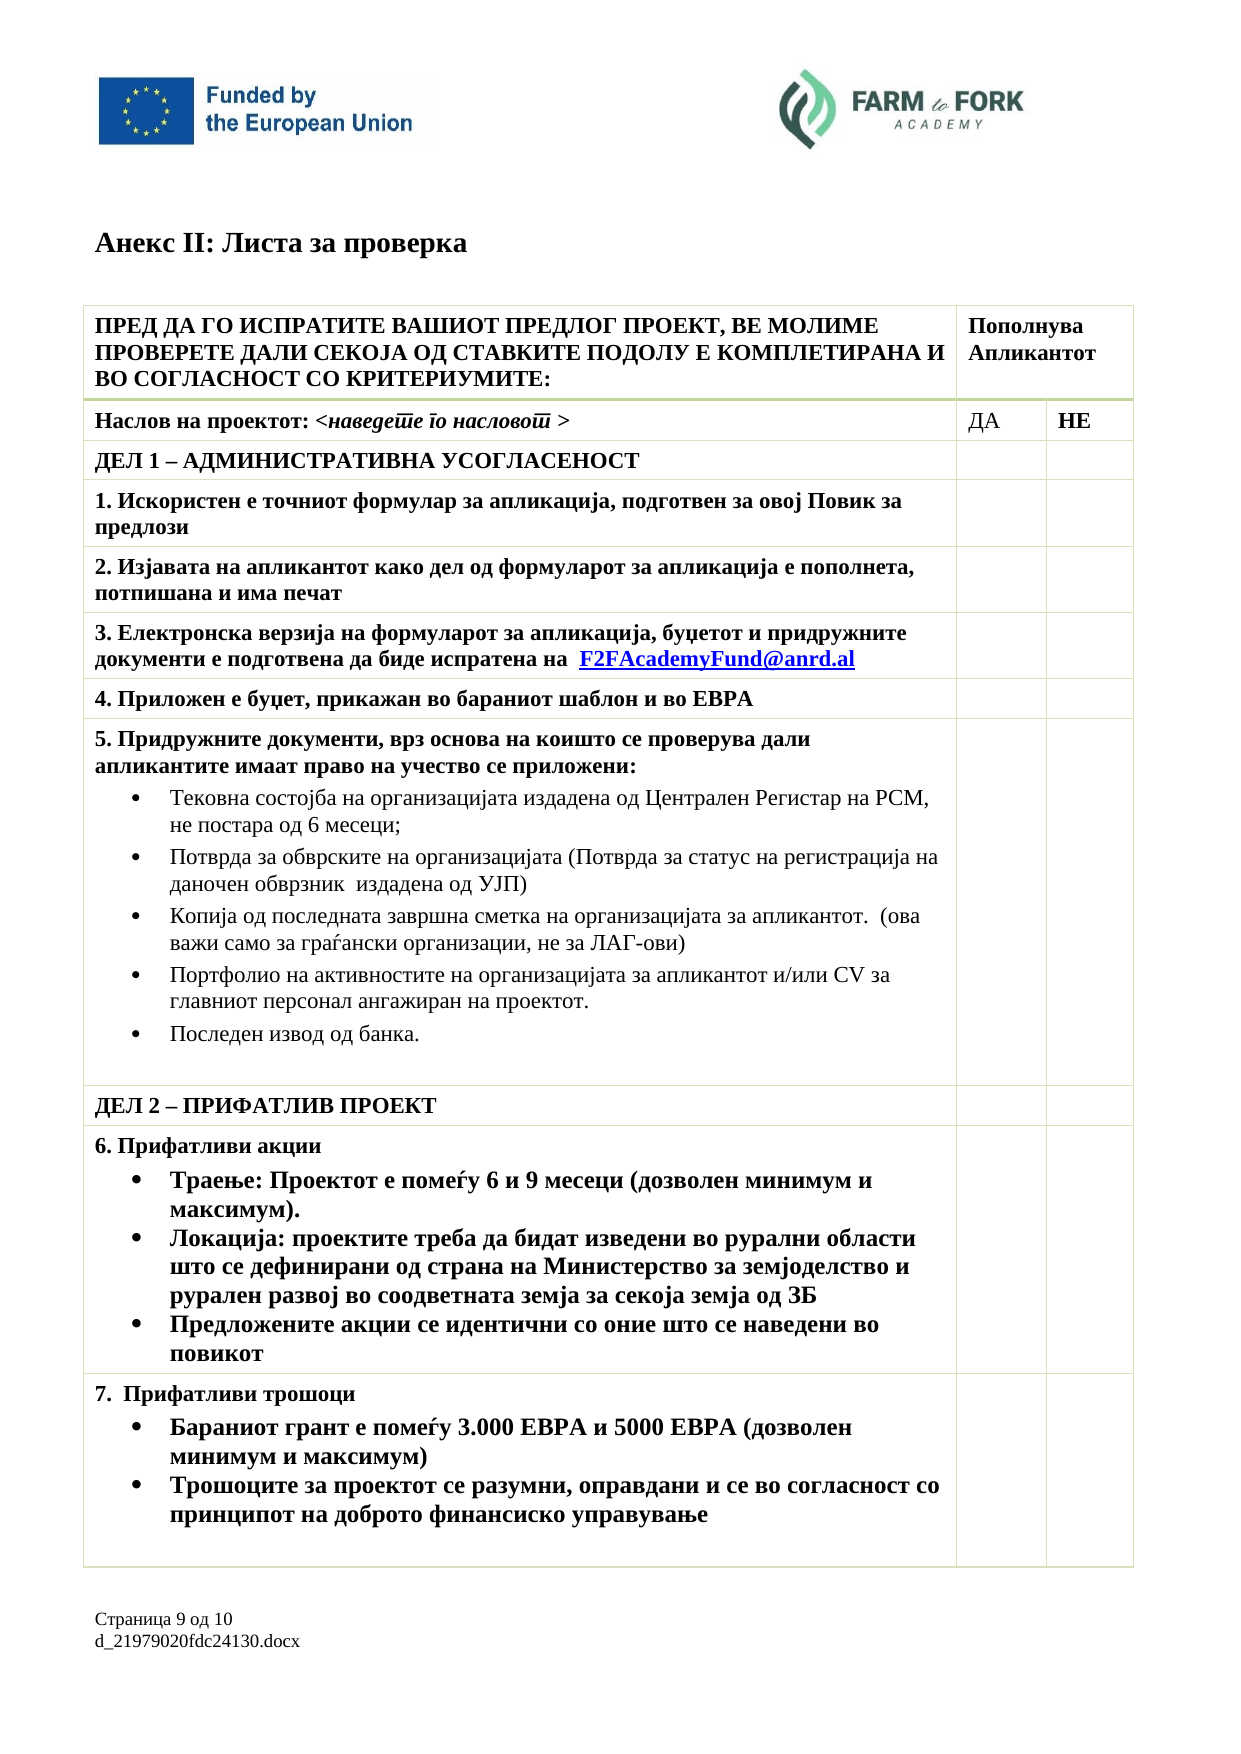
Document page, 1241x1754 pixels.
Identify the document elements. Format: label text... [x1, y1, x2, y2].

table_cell [1047, 719, 1133, 1085]
table_cell [957, 441, 1046, 479]
table_cell [957, 547, 1046, 612]
table_header Пополнува Апликантот [957, 306, 1133, 397]
table_cell 3. Електронска верзија на формуларот за апликација, буџетот и придружните документи е подготвена да биде испратена на F2FAcademyFund@anrd.al [84, 613, 956, 678]
picture [94, 73, 436, 149]
table_cell [957, 1374, 1046, 1566]
table_cell 4. Приложен е буџет, прикажан во бараниот шаблон и во ЕВРА [84, 679, 956, 718]
table_cell 2. Изјавата на апликантот како дел од формуларот за апликација е пополнета, потпишана и има печат [84, 547, 956, 612]
table_header ПРЕД ДА ГО ИСПРАТИТЕ ВАШИОТ ПРЕДЛОГ ПРОЕКТ, ВЕ МОЛИМЕ ПРОВЕРЕТЕ ДАЛИ СЕКОЈА ОД СТАВКИТЕ ПОДОЛУ Е КОМПЛЕТИРАНА И ВО СОГЛАСНОСТ СО КРИТЕРИУМИТЕ: [84, 306, 956, 397]
table_cell НЕ [1047, 401, 1133, 439]
table_cell [957, 480, 1046, 546]
table_cell [1047, 613, 1133, 678]
text Анекс II: Листа за проверка [94, 225, 1122, 259]
table_cell [1047, 480, 1133, 546]
table_cell [1047, 547, 1133, 612]
table_cell ДА [957, 401, 1046, 439]
table_cell [1047, 1086, 1133, 1125]
table_cell 6. Прифатливи акции Траење: Проектот е помеѓу 6 и 9 месеци (дозволен минимум и максимум). Локација: проектите треба да бидат изведени во рурални области што се дефинирани од страна на Министерство за земјоделство и рурален развој во соодветната земја за секоја земја од ЗБ Предложените акции се идентични со оние што се наведени во повикот [84, 1126, 956, 1373]
table_cell [1047, 1126, 1133, 1373]
table_cell [957, 1086, 1046, 1125]
table_cell Наслов на проектот: <наведете го насловот > [84, 401, 956, 439]
table_cell [957, 679, 1046, 718]
table_cell 1. Искористен е точниот формулар за апликација, подготвен за овој Повик за предлози [84, 480, 956, 546]
table_cell [1047, 441, 1133, 479]
table_cell [957, 613, 1046, 678]
table_cell 7. Прифатливи трошоци Бараниот грант е помеѓу 3.000 ЕВРА и 5000 ЕВРА (дозволен минимум и максимум) Трошоците за проектот се разумни, оправдани и се во согласност со принципот на доброто финансиско управување [84, 1374, 956, 1566]
table_cell [1047, 679, 1133, 718]
table_cell [1047, 1374, 1133, 1566]
table_cell ДЕЛ 2 – ПРИФАТЛИВ ПРОЕКТ [84, 1086, 956, 1125]
table_cell 5. Придружните документи, врз основа на коишто се проверува дали апликантите имаат право на учество се приложени: Тековна состојба на организацијата издадена од Централен Регистар на РСМ, не постара од 6 месеци; Потврда за обврските на организацијата (Потврда за статус на регистрација на даночен обврзник издадена од УЈП) Копија од последната завршна сметка на организацијата за апликантот. (ова важи само за граѓански организации, не за ЛАГ-ови) Портфолио на активностите на организацијата за апликантот и/или CV за главниот персонал ангажиран на проектот. Последен извод од банка. [84, 719, 956, 1085]
table_cell [957, 1126, 1046, 1373]
table_cell ДЕЛ 1 – АДМИНИСТРАТИВНА УСОГЛАСЕНОСТ [84, 441, 956, 479]
table_cell [957, 719, 1046, 1085]
picture [764, 59, 1040, 157]
